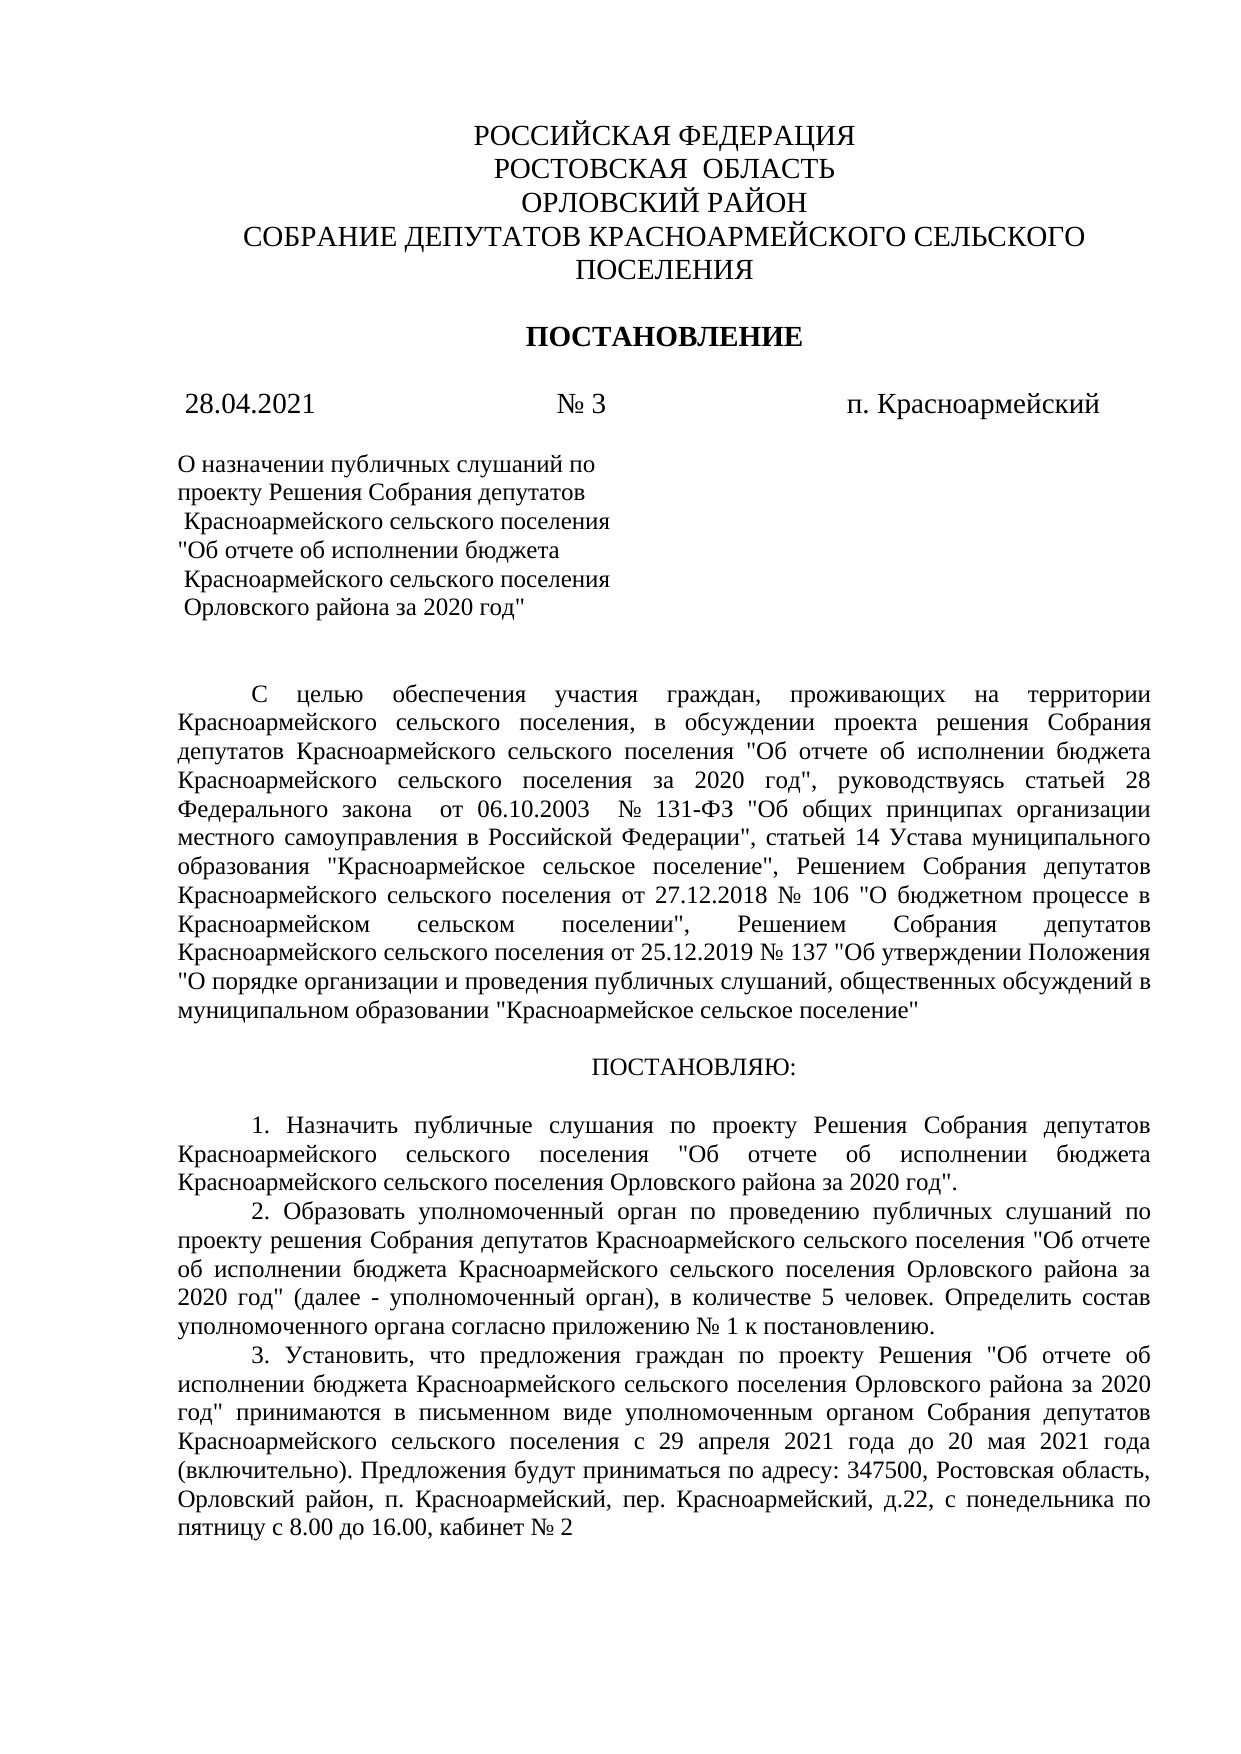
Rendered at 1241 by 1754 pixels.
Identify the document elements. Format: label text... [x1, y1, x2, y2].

text "Об отчете об исполнении бюджета [177, 535, 1152, 564]
text Орловского района за 2020 год" [177, 592, 1152, 621]
text 2. Образовать уполномоченный орган по проведению публичных слушаний по проекту решения Собрания депутатов Красноармейского сельского поселения "Об отчете об исполнении бюджета Красноармейского сельского поселения Орловского района за 2020 год" (далее - уполномоченный орган), в количестве 5 человек. Определить состав уполномоченного органа согласно приложению № 1 к постановлению. [177, 1196, 1152, 1340]
text 3. Установить, что предложения граждан по проекту Решения "Об отчете об исполнении бюджета Красноармейского сельского поселения Орловского района за 2020 год" принимаются в письменном виде уполномоченным органом Собрания депутатов Красноармейского сельского поселения с 29 апреля 2021 года до 20 мая 2021 года (включительно). Предложения будут приниматься по адресу: 347500, Ростовская область, Орловский район, п. Красноармейский, пер. Красноармейский, д.22, с понедельника по пятницу с 8.00 до 16.00, кабинет № 2 [177, 1340, 1152, 1541]
text 28.04.2021 № 3 п. Красноармейский [177, 386, 1152, 420]
text СОБРАНИЕ ДЕПУТАТОВ КРАСНОАРМЕЙСКОГО СЕЛЬСКОГО ПОСЕЛЕНИЯ [177, 219, 1152, 286]
text О назначении публичных слушаний по [177, 449, 1152, 477]
text Красноармейского сельского поселения [177, 564, 1152, 592]
text ПОСТАНОВЛЯЮ: [177, 1052, 1152, 1081]
text проекту Решения Собрания депутатов [177, 477, 1152, 506]
text ПОСТАНОВЛЕНИЕ [177, 319, 1152, 353]
text Красноармейского сельского поселения [177, 506, 1152, 535]
text РОССИЙСКАЯ ФЕДЕРАЦИЯ [177, 118, 1152, 152]
text 1. Назначить публичные слушания по проекту Решения Собрания депутатов Красноармейского сельского поселения "Об отчете об исполнении бюджета Красноармейского сельского поселения Орловского района за 2020 год". [177, 1110, 1152, 1196]
text ОРЛОВСКИЙ РАЙОН [177, 185, 1152, 219]
text С целью обеспечения участия граждан, проживающих на территории Красноармейского сельского поселения, в обсуждении проекта решения Собрания депутатов Красноармейского сельского поселения "Об отчете об исполнении бюджета Красноармейского сельского поселения за 2020 год", руководствуясь статьей 28 Федерального закона от 06.10.2003 № 131-ФЗ "Об общих принципах организации местного самоуправления в Российской Федерации", статьей 14 Устава муниципального образования "Красноармейское сельское поселение", Решением Собрания депутатов Красноармейского сельского поселения от 27.12.2018 № 106 "О бюджетном процессе в Красноармейском сельском поселении", Решением Собрания депутатов Красноармейского сельского поселения от 25.12.2019 № 137 "Об утверждении Положения "О порядке организации и проведения публичных слушаний, общественных обсуждений в муниципальном образовании "Красноармейское сельское поселение" [177, 679, 1152, 1024]
text РОСТОВСКАЯ ОБЛАСТЬ [177, 152, 1152, 185]
